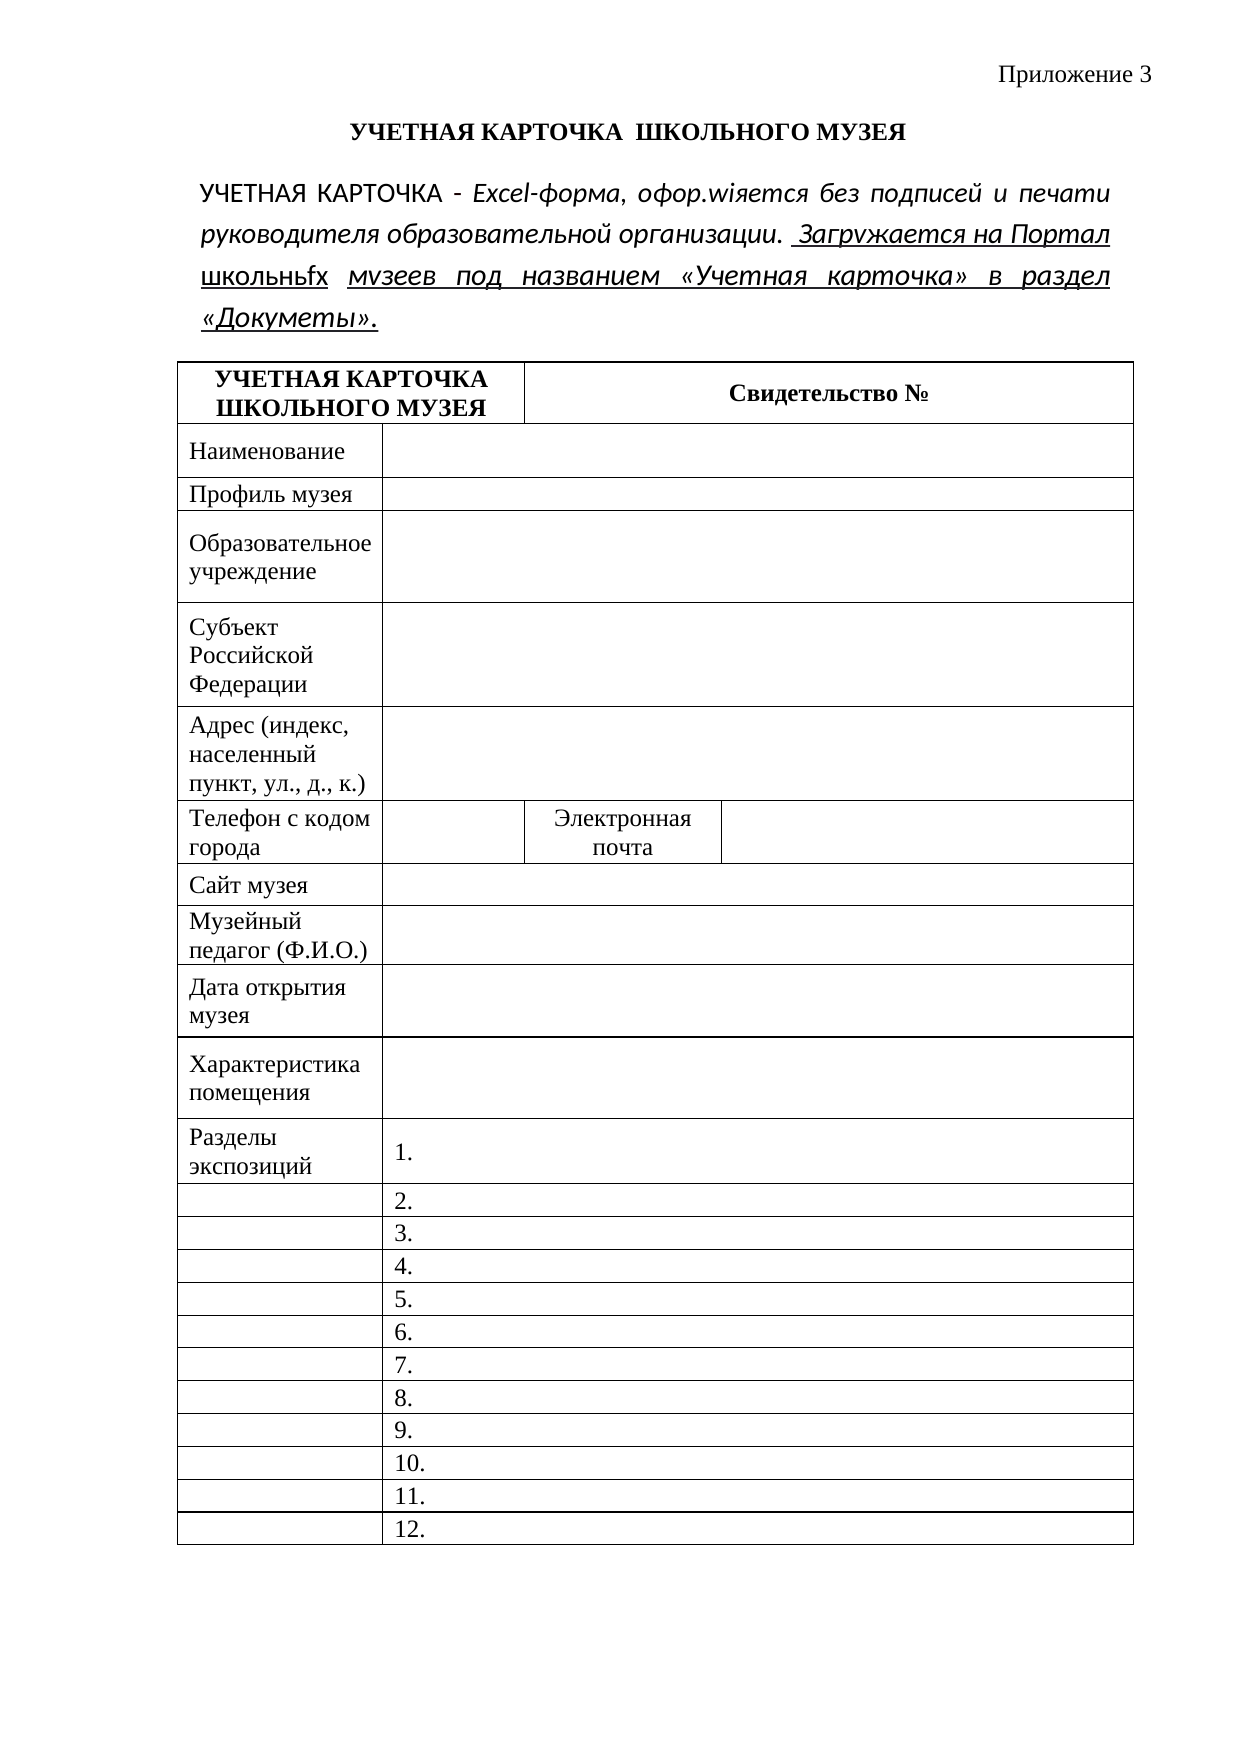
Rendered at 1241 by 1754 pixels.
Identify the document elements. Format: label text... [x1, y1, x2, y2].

table_header Свидетельство № [525, 363, 1133, 423]
table_cell 4. [383, 1250, 1133, 1282]
text УЧЕТНАЯ КАРТОЧКА ШКОЛЬНОГО МУЗЕЯ [103, 117, 1152, 146]
table_cell Телефон с кодом города [178, 801, 382, 862]
table_cell [383, 424, 1133, 477]
table_cell [178, 1316, 382, 1347]
table_cell [383, 478, 1133, 509]
table_cell [178, 1217, 382, 1249]
table_cell Субъект Российской Федерации [178, 603, 382, 706]
table_cell [383, 906, 1133, 964]
table_cell Наименование [178, 424, 382, 477]
table_cell [178, 1283, 382, 1314]
table_cell 1. [383, 1119, 1133, 1183]
table_header УЧЕТНАЯ КАРТОЧКА ШКОЛЬНОГО МУЗЕЯ [178, 363, 524, 423]
table_cell [383, 801, 524, 862]
table_cell [178, 1480, 382, 1511]
table_cell [178, 1250, 382, 1282]
table_cell [383, 707, 1133, 800]
table_cell 10. [383, 1447, 1133, 1478]
table_cell [383, 965, 1133, 1036]
table_cell [383, 864, 1133, 905]
table_cell 3. [383, 1217, 1133, 1249]
table_cell [178, 1513, 382, 1544]
table_cell [383, 511, 1133, 602]
table_cell 2. [383, 1184, 1133, 1216]
table_cell Электронная почта [525, 801, 721, 862]
table_cell [178, 1348, 382, 1380]
table_cell 9. [383, 1414, 1133, 1446]
table_cell Адрес (индекс, населенный пункт, ул., д., к.) [178, 707, 382, 800]
table_cell [178, 1447, 382, 1478]
table_cell 6. [383, 1316, 1133, 1347]
table_cell [383, 1038, 1133, 1118]
table_cell Профиль музея [178, 478, 382, 509]
table_cell Дата открытия музея [178, 965, 382, 1036]
table_cell Образовательное учреждение [178, 511, 382, 602]
table_cell 5. [383, 1283, 1133, 1314]
table_cell [178, 1184, 382, 1216]
table_cell Музейный педагог (Ф.И.О.) [178, 906, 382, 964]
table_cell [178, 1414, 382, 1446]
text Приложение 3 [103, 59, 1152, 88]
table_cell [178, 1381, 382, 1413]
text УЧЕТНАЯ КАРТОЧКА - Ехсеl-форма, офор.wіяется без подписей и печати руководителя образовательной организации. Загрvжается на Портал школьньfх мvзеев под названием «Учетная карточка» в раздел «Докуметы». [199, 175, 1111, 335]
table_cell Сайт музея [178, 864, 382, 905]
table_cell Характеристика помещения [178, 1038, 382, 1118]
table_cell 11. [383, 1480, 1133, 1511]
table_cell 12. [383, 1513, 1133, 1544]
table_cell 7. [383, 1348, 1133, 1380]
table_cell [383, 603, 1133, 706]
table_cell Разделы экспозиций [178, 1119, 382, 1183]
table_cell 8. [383, 1381, 1133, 1413]
table_cell [722, 801, 1133, 862]
